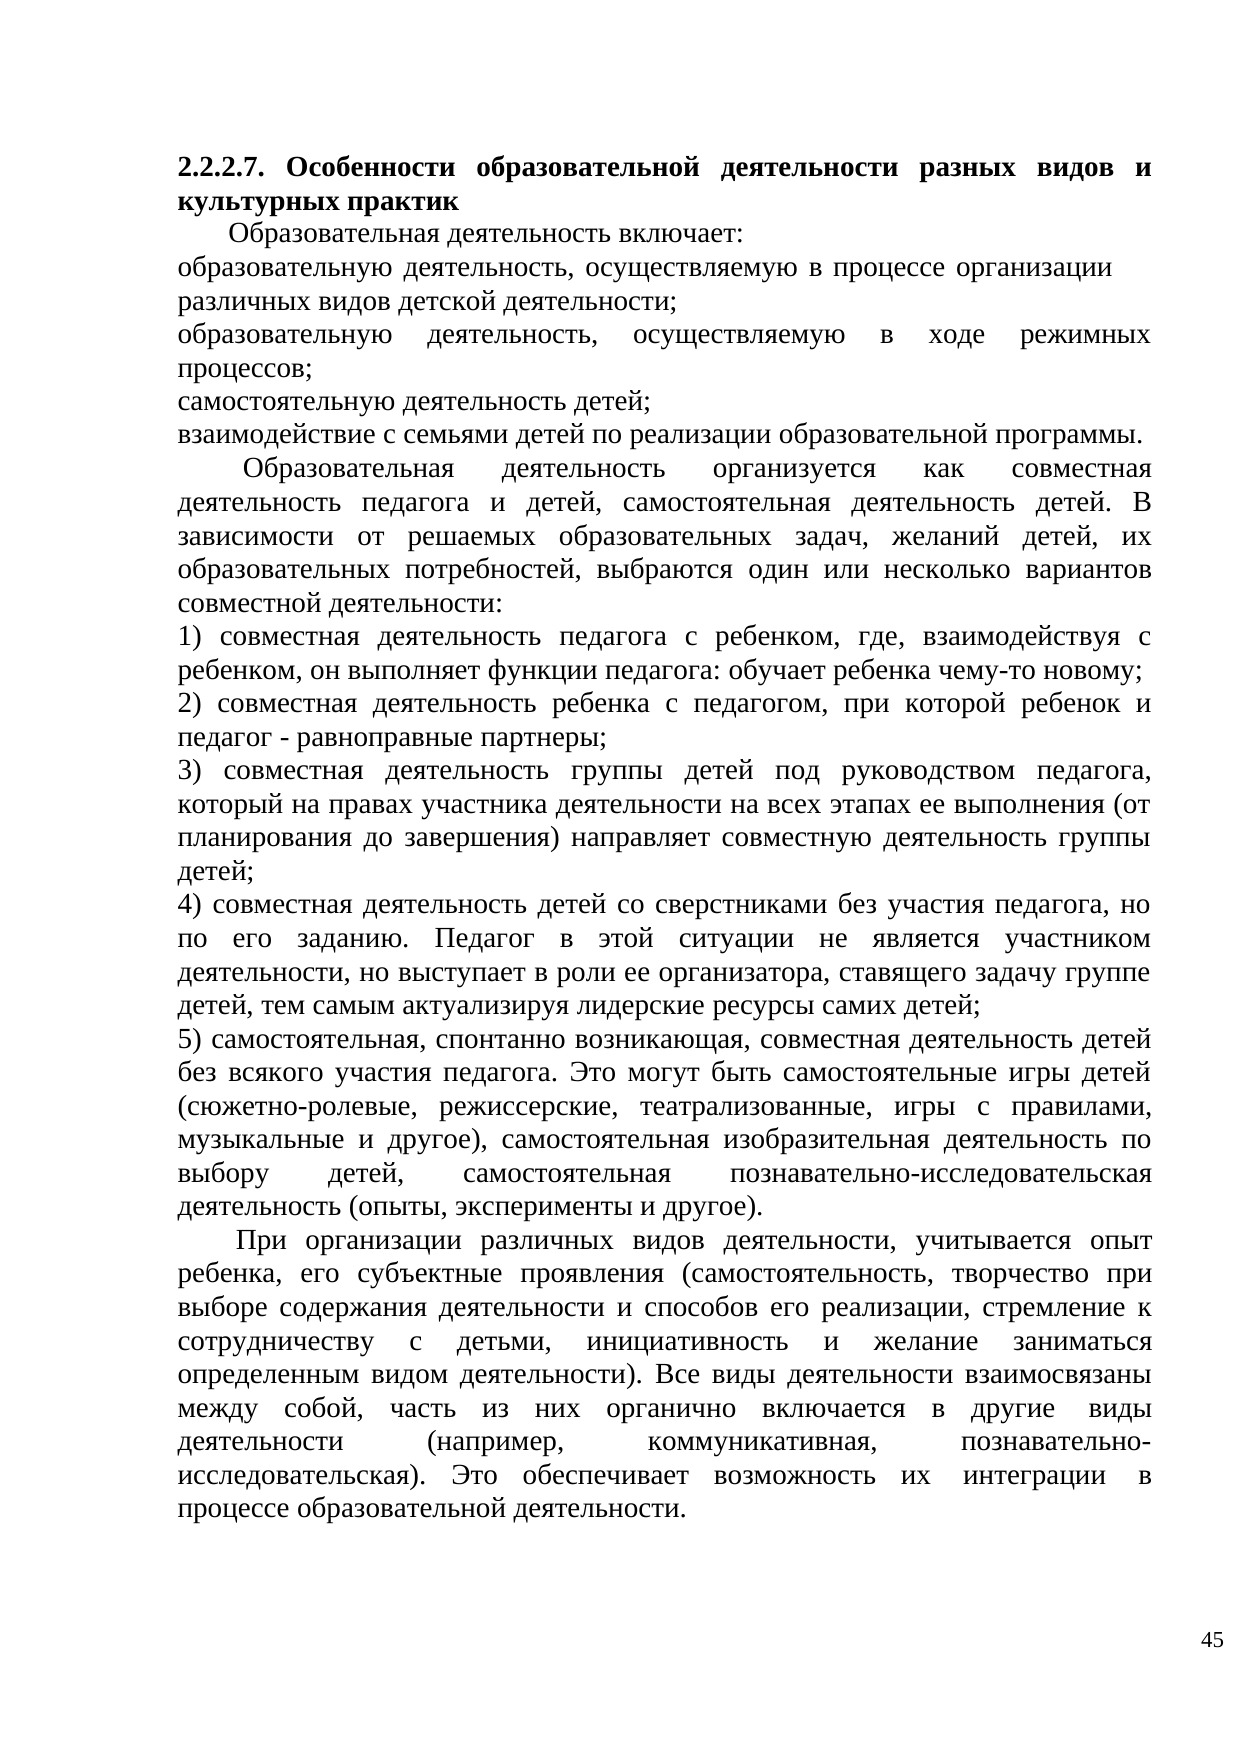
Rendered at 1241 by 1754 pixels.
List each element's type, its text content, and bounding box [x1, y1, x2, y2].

list совместная деятельность ребенка с педагогом, при которой ребенок и педагог - равноправные партнеры; [177, 685, 1151, 752]
text Образовательная деятельность организуется как совместная деятельность педагога и детей, самостоятельная деятельность детей. В зависимости от решаемых образовательных задач, желаний детей, их образовательных потребностей, выбраются один или несколько вариантов совместной деятельности: [177, 451, 1152, 618]
text образовательную деятельность, осуществляемую в ходе режимных процессов; [177, 316, 1151, 383]
text самостоятельную деятельность детей; [177, 383, 1223, 417]
list совместная деятельность детей со сверстниками без участия педагога, но по его заданию. Педагог в этой ситуации не является участником деятельности, но выступает в роли ее организатора, ставящего задачу группе детей, тем самым актуализируя лидерские ресурсы самих детей; [177, 887, 1151, 1021]
list совместная деятельность группы детей под руководством педагога, который на правах участника деятельности на всех этапах ее выполнения (от планирования до завершения) направляет совместную деятельность группы детей; [177, 752, 1152, 887]
text Образовательная деятельность включает: [228, 216, 1223, 249]
text взаимодействие с семьями детей по реализации образовательной программы. [177, 417, 1223, 451]
list совместная деятельность педагога с ребенком, где, взаимодействуя с ребенком, он выполняет функции педагога: обучает ребенка чему-то новому; [177, 618, 1151, 685]
text При организации различных видов деятельности, учитывается опыт ребенка, его субъектные проявления (самостоятельность, творчество при выборе содержания деятельности и способов его реализации, стремление к сотрудничеству с детьми, инициативность и желание заниматься определенным видом деятельности). Все виды деятельности взаимосвязаны между собой, часть из них органично включается в другие виды деятельности (например, коммуникативная, познавательно- исследовательская). Это обеспечивает возможность их интеграции в процессе образовательной деятельности. [177, 1222, 1152, 1524]
list Особенности образовательной деятельности разных видов и культурных практик [177, 149, 1152, 216]
text образовательную деятельность, осуществляемую в процессе организации различных видов детской деятельности; [177, 249, 1223, 316]
list самостоятельная, спонтанно возникающая, совместная деятельность детей без всякого участия педагога. Это могут быть самостоятельные игры детей (сюжетно-ролевые, режиссерские, театрализованные, игры с правилами, музыкальные и другое), самостоятельная изобразительная деятельность по выбору детей, самостоятельная познавательно-исследовательская деятельность (опыты, эксперименты и другое). [177, 1021, 1152, 1222]
